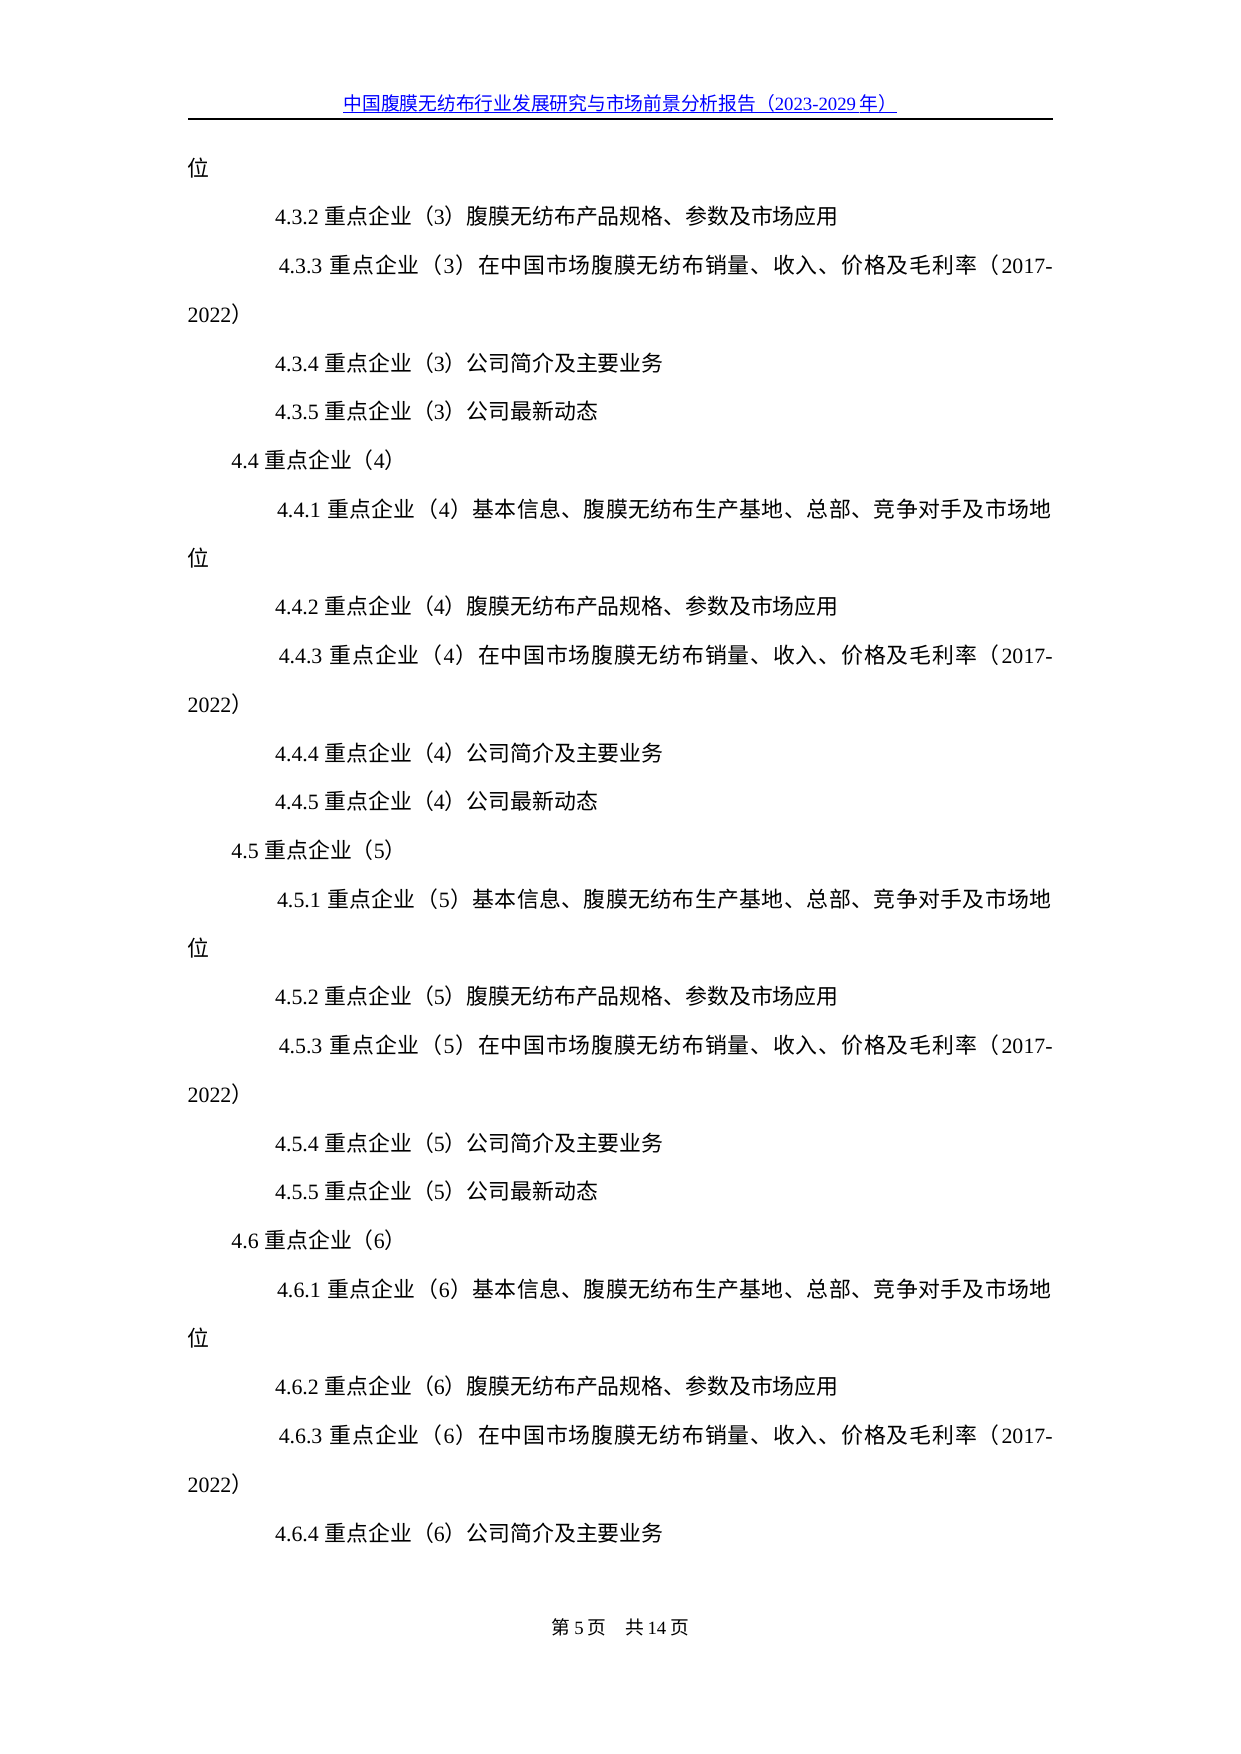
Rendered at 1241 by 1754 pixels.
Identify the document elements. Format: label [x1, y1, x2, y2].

text [187, 150, 1053, 1548]
